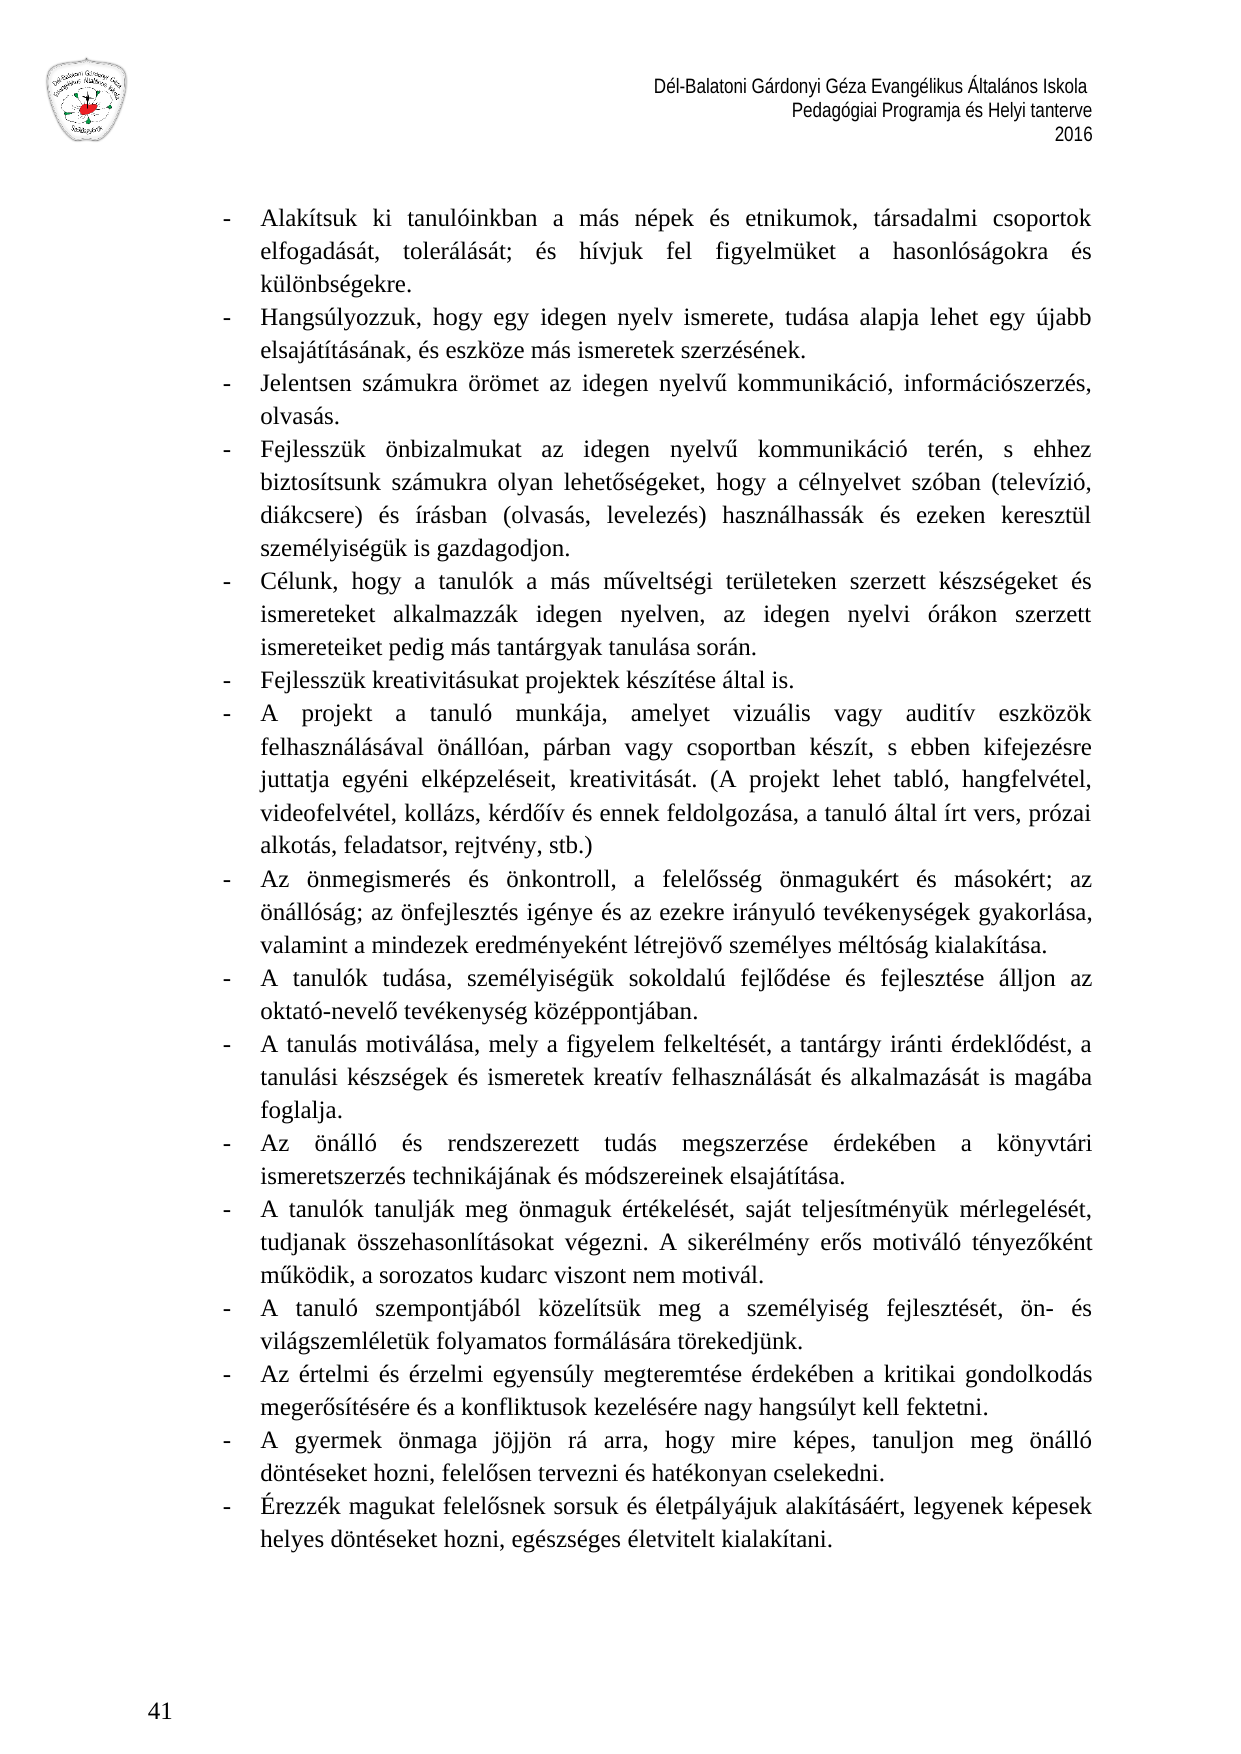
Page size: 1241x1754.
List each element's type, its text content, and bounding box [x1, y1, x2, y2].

list Fejlesszük kreativitásukat projektek készítése által is. [223, 666, 1092, 694]
list A projekt a tanuló munkája, amelyet vizuális vagy auditív eszközök felhasználásával önállóan, párban vagy csoportban készít, s ebben kifejezésre juttatja egyéni elképzeléseit, kreativitását. (A projekt lehet tabló, hangfelvétel, videofelvétel, kollázs, kérdőív és ennek feldolgozása, a tanuló által írt vers, prózai alkotás, feladatsor, rejtvény, stb.) [223, 698, 1092, 859]
list A gyermek önmaga jöjjön rá arra, hogy mire képes, tanuljon meg önálló döntéseket hozni, felelősen tervezni és hatékonyan cselekedni. [223, 1425, 1092, 1487]
list Az önálló és rendszerezett tudás megszerzése érdekében a könyvtári ismeretszerzés technikájának és módszereinek elsajátítása. [223, 1128, 1092, 1189]
list A tanulás motiválása, mely a figyelem felkeltését, a tantárgy iránti érdeklődést, a tanulási készségek és ismeretek kreatív felhasználását és alkalmazását is magába foglalja. [223, 1029, 1092, 1123]
list Jelentsen számukra örömet az idegen nyelvű kommunikáció, információszerzés, olvasás. [223, 368, 1092, 430]
list Az önmegismerés és önkontroll, a felelősség önmagukért és másokért; az önállóság; az önfejlesztés igénye és az ezekre irányuló tevékenységek gyakorlása, valamint a mindezek eredményeként létrejövő személyes méltóság kialakítása. [223, 864, 1092, 958]
list Érezzék magukat felelősnek sorsuk és életpályájuk alakításáért, legyenek képesek helyes döntéseket hozni, egészséges életvitelt kialakítani. [223, 1491, 1092, 1553]
list Fejlesszük önbizalmukat az idegen nyelvű kommunikáció terén, s ehhez biztosítsunk számukra olyan lehetőségeket, hogy a célnyelvet szóban (televízió, diákcsere) és írásban (olvasás, levelezés) használhassák és ezeken keresztül személyiségük is gazdagodjon. [223, 434, 1092, 562]
list A tanulók tanulják meg önmaguk értékelését, saját teljesítményük mérlegelését, tudjanak összehasonlításokat végezni. A sikerélmény erős motiváló tényezőként működik, a sorozatos kudarc viszont nem motivál. [223, 1194, 1092, 1289]
list A tanuló szempontjából közelítsük meg a személyiség fejlesztését, ön- és világszemléletük folyamatos formálására törekedjünk. [223, 1293, 1092, 1355]
list Célunk, hogy a tanulók a más műveltségi területeken szerzett készségeket és ismereteket alkalmazzák idegen nyelven, az idegen nyelvi órákon szerzett ismereteiket pedig más tantárgyak tanulása során. [223, 566, 1092, 661]
picture [43, 53, 129, 145]
list A tanulók tudása, személyiségük sokoldalú fejlődése és fejlesztése álljon az oktató-nevelő tevékenység középpontjában. [223, 963, 1092, 1024]
list Alakítsuk ki tanulóinkban a más népek és etnikumok, társadalmi csoportok elfogadását, tolerálását; és hívjuk fel figyelmüket a hasonlóságokra és különbségekre. [223, 203, 1092, 298]
list Az értelmi és érzelmi egyensúly megteremtése érdekében a kritikai gondolkodás megerősítésére és a konfliktusok kezelésére nagy hangsúlyt kell fektetni. [223, 1359, 1092, 1421]
list Hangsúlyozzuk, hogy egy idegen nyelv ismerete, tudása alapja lehet egy újabb elsajátításának, és eszköze más ismeretek szerzésének. [223, 302, 1092, 364]
